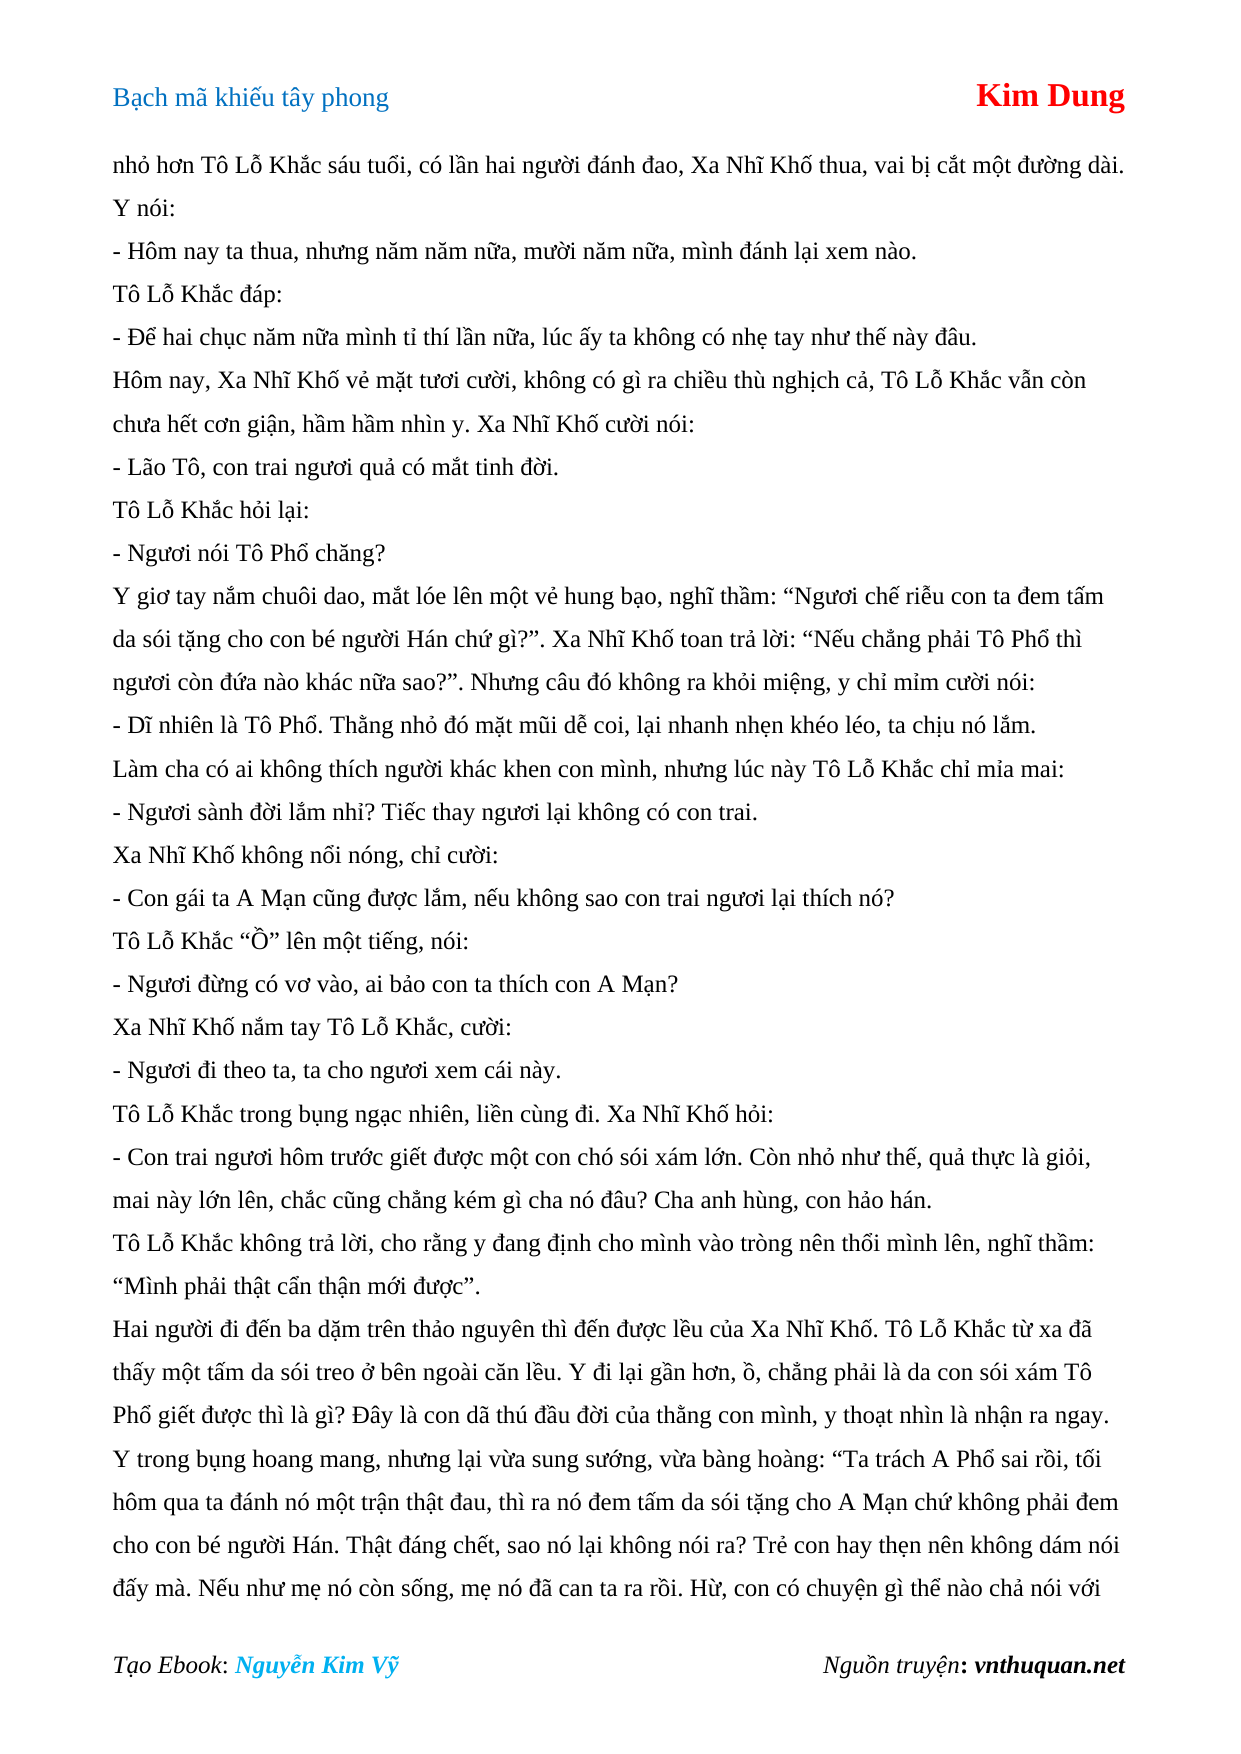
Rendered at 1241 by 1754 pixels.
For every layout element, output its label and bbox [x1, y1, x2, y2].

text [112, 150, 1128, 1602]
